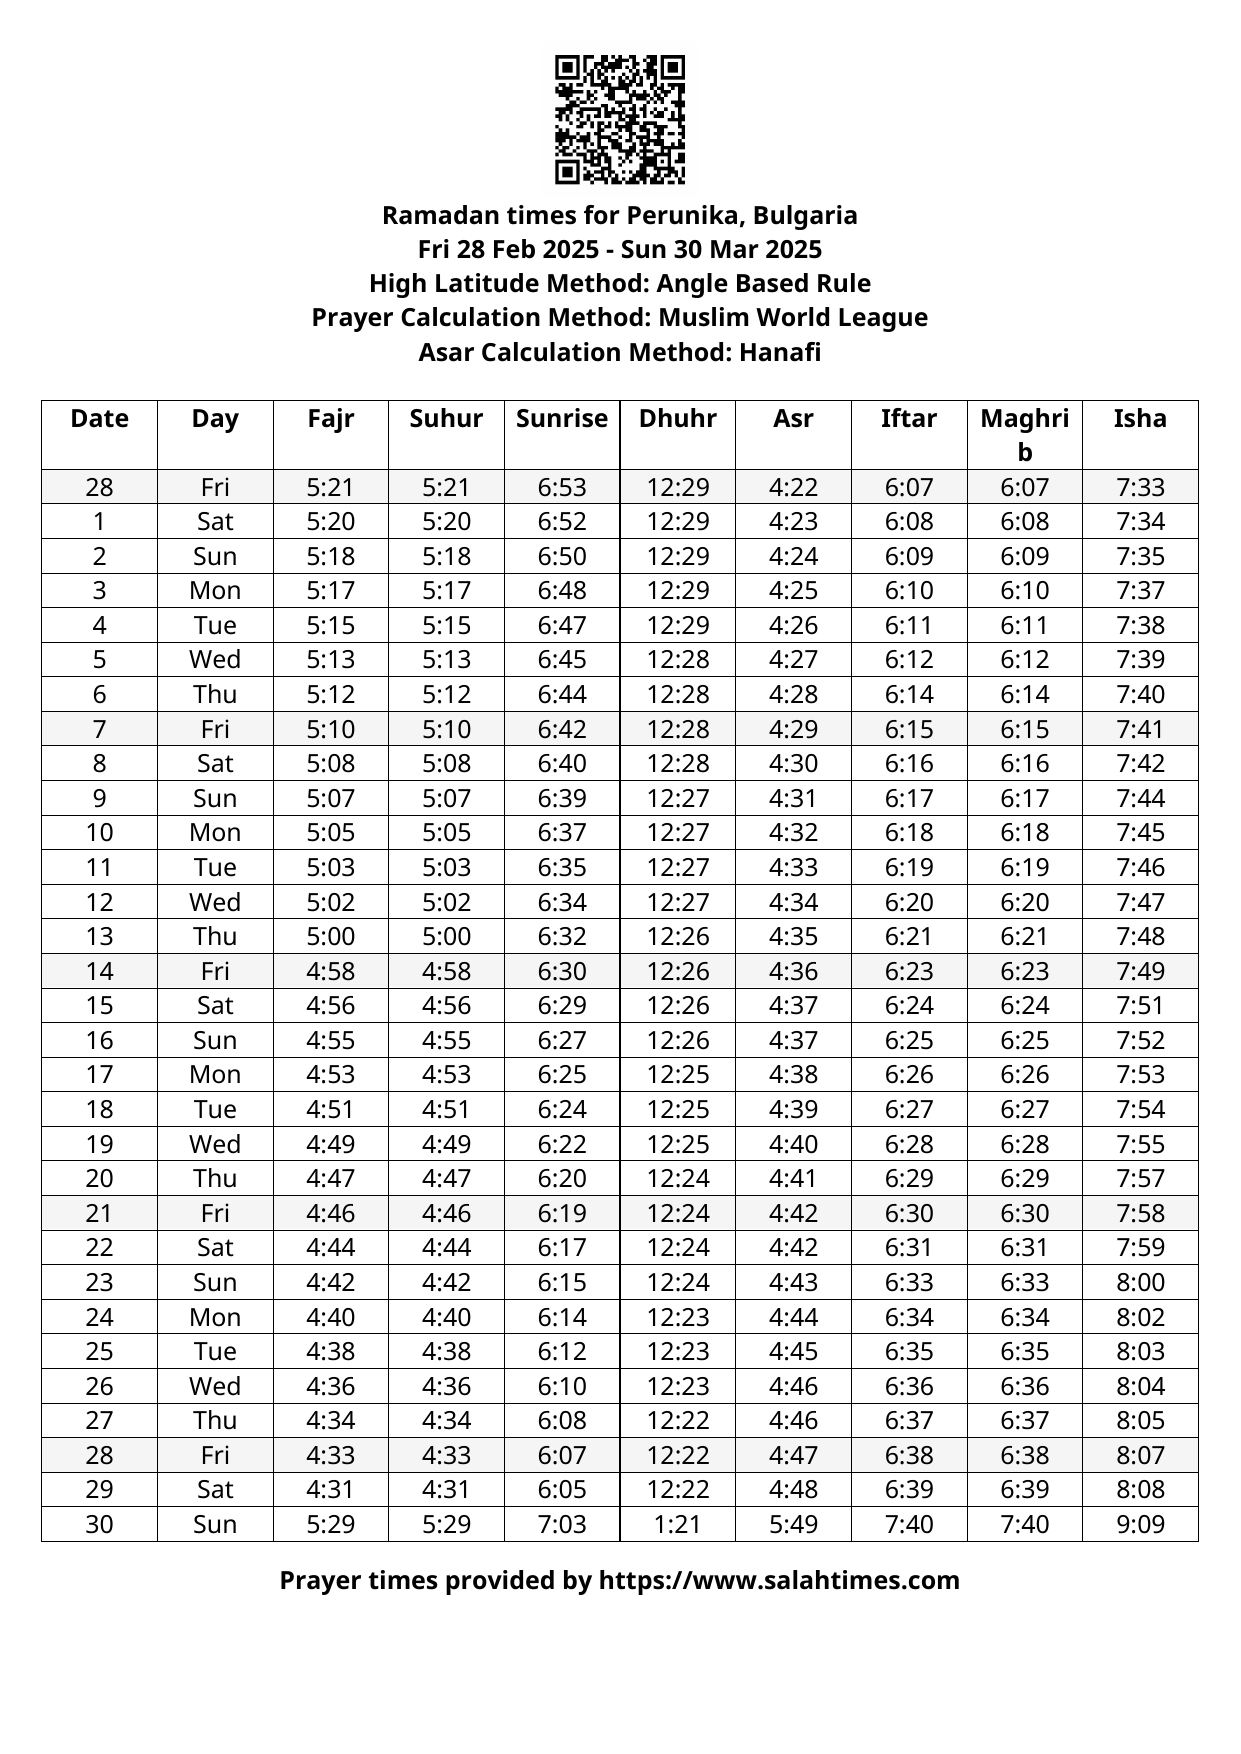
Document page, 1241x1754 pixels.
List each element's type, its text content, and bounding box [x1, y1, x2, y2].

table_cell 12:29 [621, 470, 735, 503]
table_cell 5:05 [274, 816, 388, 849]
table_cell 28 [42, 470, 157, 503]
table_cell Thu [158, 919, 273, 953]
table_cell 6:35 [852, 1334, 967, 1368]
table_cell 4:39 [736, 1092, 851, 1126]
table_header Iftar [852, 401, 967, 469]
table_cell 5:20 [274, 504, 388, 538]
table_cell Sat [158, 504, 273, 538]
table_cell 6:07 [505, 1438, 619, 1472]
table_cell 5:08 [274, 746, 388, 780]
table_cell 4:47 [274, 1161, 388, 1195]
table_cell Mon [158, 1058, 273, 1091]
table_cell 29 [42, 1473, 157, 1506]
table_cell 4:37 [736, 989, 851, 1022]
table_cell 4:45 [736, 1334, 851, 1368]
table_cell 6:14 [852, 677, 967, 711]
table_cell 6:11 [852, 608, 967, 642]
text Fri 28 Feb 2025 - Sun 30 Mar 2025 [42, 232, 1198, 266]
table_cell 7:42 [1083, 746, 1198, 780]
table_cell 4:38 [274, 1334, 388, 1368]
table_cell 6:12 [505, 1334, 619, 1368]
table_cell 6:52 [505, 504, 619, 538]
table_cell 4:34 [274, 1404, 388, 1437]
table_cell 4:33 [389, 1438, 504, 1472]
table_cell 3 [42, 574, 157, 607]
table_cell Wed [158, 1369, 273, 1402]
table_cell 13 [42, 919, 157, 953]
table_cell 30 [42, 1507, 157, 1541]
table_cell 4:37 [736, 1023, 851, 1057]
table_cell 6:08 [968, 504, 1082, 538]
table_cell 6:37 [968, 1404, 1082, 1437]
table_cell 7:40 [1083, 677, 1198, 711]
table_cell 12:22 [621, 1438, 735, 1472]
table_cell 12:27 [621, 850, 735, 884]
table_cell 14 [42, 954, 157, 987]
table_cell 4:36 [736, 954, 851, 987]
table_cell 6:34 [968, 1300, 1082, 1333]
table_cell 12:28 [621, 712, 735, 745]
table_cell 6:10 [852, 574, 967, 607]
table_cell 4:46 [389, 1196, 504, 1229]
table_cell 5:03 [274, 850, 388, 884]
table_cell 4:46 [274, 1196, 388, 1229]
table_cell 6:25 [505, 1058, 619, 1091]
table_cell 12:22 [621, 1404, 735, 1437]
table_cell 6:37 [505, 816, 619, 849]
table_cell 4:43 [736, 1265, 851, 1299]
table_cell 5:13 [274, 643, 388, 676]
table_cell 7:40 [852, 1507, 967, 1541]
table_cell 4:58 [274, 954, 388, 987]
table_cell 1:21 [621, 1507, 735, 1541]
table_cell 21 [42, 1196, 157, 1229]
table_cell 6:42 [505, 712, 619, 745]
table_cell Wed [158, 643, 273, 676]
table_cell 6:08 [505, 1404, 619, 1437]
table_cell 4:25 [736, 574, 851, 607]
table_cell 11 [42, 850, 157, 884]
table_cell Fri [158, 1438, 273, 1472]
table_cell 4:38 [389, 1334, 504, 1368]
table_cell 4:24 [736, 539, 851, 572]
table_cell Tue [158, 608, 273, 642]
table_cell Sat [158, 1231, 273, 1264]
table_cell 6:16 [968, 746, 1082, 780]
table_cell 4:56 [389, 989, 504, 1022]
table_cell 7 [42, 712, 157, 745]
table_cell 7:40 [968, 1507, 1082, 1541]
table_cell 20 [42, 1161, 157, 1195]
table_cell 6:25 [852, 1023, 967, 1057]
table_cell 4:55 [389, 1023, 504, 1057]
table_cell 6:20 [505, 1161, 619, 1195]
table_cell 5:05 [389, 816, 504, 849]
table_cell 6:21 [968, 919, 1082, 953]
table_cell 4:58 [389, 954, 504, 987]
table_header Isha [1083, 401, 1198, 469]
table_cell Sat [158, 746, 273, 780]
table_cell 4:23 [736, 504, 851, 538]
table_cell Sun [158, 781, 273, 814]
table_cell 6:29 [968, 1161, 1082, 1195]
table_cell 4:42 [389, 1265, 504, 1299]
table_cell 7:45 [1083, 816, 1198, 849]
table_cell 2 [42, 539, 157, 572]
table_cell Sun [158, 1023, 273, 1057]
table_cell 5:07 [389, 781, 504, 814]
table_cell 4:44 [736, 1300, 851, 1333]
table_header Sunrise [505, 401, 619, 469]
table_cell Sat [158, 989, 273, 1022]
table_cell 6:11 [968, 608, 1082, 642]
table_cell 7:53 [1083, 1058, 1198, 1091]
table_cell 5:17 [389, 574, 504, 607]
table_cell 25 [42, 1334, 157, 1368]
text Asar Calculation Method: Hanafi [42, 334, 1198, 368]
table_cell 4:46 [736, 1404, 851, 1437]
table_cell 6:15 [505, 1265, 619, 1299]
table_cell 19 [42, 1127, 157, 1160]
table_cell 4:27 [736, 643, 851, 676]
table_cell 4:28 [736, 677, 851, 711]
table_cell 6:47 [505, 608, 619, 642]
table_cell 6:53 [505, 470, 619, 503]
table_cell 7:58 [1083, 1196, 1198, 1229]
table_cell Thu [158, 1161, 273, 1195]
table_cell Sat [158, 1473, 273, 1506]
table_cell 6:30 [852, 1196, 967, 1229]
table_cell Sun [158, 539, 273, 572]
table_cell 5:00 [389, 919, 504, 953]
table_cell 12:28 [621, 677, 735, 711]
table_cell 23 [42, 1265, 157, 1299]
table_cell 5:15 [389, 608, 504, 642]
table_cell 5:18 [389, 539, 504, 572]
table_cell 5:15 [274, 608, 388, 642]
table_cell 28 [42, 1438, 157, 1472]
table_cell Sun [158, 1265, 273, 1299]
table_cell 6:20 [968, 885, 1082, 918]
table_header Fajr [274, 401, 388, 469]
table_cell 6:39 [505, 781, 619, 814]
table_cell 5:21 [274, 470, 388, 503]
table_cell Fri [158, 712, 273, 745]
table_cell Fri [158, 1196, 273, 1229]
table_cell 7:46 [1083, 850, 1198, 884]
table_cell 7:54 [1083, 1092, 1198, 1126]
table_cell 6:07 [968, 470, 1082, 503]
table_cell 18 [42, 1092, 157, 1126]
table_cell 6:34 [505, 885, 619, 918]
table_cell 4:46 [736, 1369, 851, 1402]
table_cell 26 [42, 1369, 157, 1402]
table_cell 6:37 [852, 1404, 967, 1437]
table_cell 6:39 [852, 1473, 967, 1506]
table_cell 6:38 [852, 1438, 967, 1472]
table_cell 12:25 [621, 1092, 735, 1126]
table_cell 7:47 [1083, 885, 1198, 918]
picture [542, 41, 699, 198]
table_cell 12:27 [621, 781, 735, 814]
table_cell 4:31 [736, 781, 851, 814]
table_cell 7:38 [1083, 608, 1198, 642]
table_cell 4:42 [274, 1265, 388, 1299]
table_cell 7:59 [1083, 1231, 1198, 1264]
table_cell 4:30 [736, 746, 851, 780]
table_cell 5:12 [389, 677, 504, 711]
table_cell Sun [158, 1507, 273, 1541]
table_cell 6:36 [852, 1369, 967, 1402]
table_cell 6:22 [505, 1127, 619, 1160]
table_cell 4:53 [274, 1058, 388, 1091]
table_cell 8:07 [1083, 1438, 1198, 1472]
table_cell 5:03 [389, 850, 504, 884]
table_cell 6:30 [505, 954, 619, 987]
table_cell 6:20 [852, 885, 967, 918]
table_cell 12:24 [621, 1161, 735, 1195]
table_cell 6:28 [852, 1127, 967, 1160]
table_cell 5:49 [736, 1507, 851, 1541]
table_cell 16 [42, 1023, 157, 1057]
table_cell 6:35 [968, 1334, 1082, 1368]
table_cell 4:56 [274, 989, 388, 1022]
table_cell 4:26 [736, 608, 851, 642]
table_cell 1 [42, 504, 157, 538]
table_cell 6:38 [968, 1438, 1082, 1472]
table_cell 12:29 [621, 539, 735, 572]
table_cell 12:29 [621, 504, 735, 538]
table_cell 6:24 [852, 989, 967, 1022]
table_cell 4:44 [389, 1231, 504, 1264]
table_cell 6:24 [968, 989, 1082, 1022]
table_cell 6:10 [505, 1369, 619, 1402]
table_cell 22 [42, 1231, 157, 1264]
table_cell 7:03 [505, 1507, 619, 1541]
table_cell 12:22 [621, 1473, 735, 1506]
table_cell 6:34 [852, 1300, 967, 1333]
table_header Maghrib [968, 401, 1082, 469]
table_cell 6:17 [505, 1231, 619, 1264]
table_cell Tue [158, 850, 273, 884]
table_header Dhuhr [621, 401, 735, 469]
table_cell 4:32 [736, 816, 851, 849]
table_cell 6:12 [852, 643, 967, 676]
table_cell 4:36 [274, 1369, 388, 1402]
table_cell 6:09 [852, 539, 967, 572]
table_cell 6:32 [505, 919, 619, 953]
table_cell 6:09 [968, 539, 1082, 572]
table_cell 4:33 [274, 1438, 388, 1472]
table_cell 4:49 [389, 1127, 504, 1160]
table_cell 12:28 [621, 746, 735, 780]
table_cell 12:29 [621, 574, 735, 607]
table_cell 12:25 [621, 1058, 735, 1091]
table_cell 6:19 [505, 1196, 619, 1229]
table_cell 6:35 [505, 850, 619, 884]
table_cell 7:49 [1083, 954, 1198, 987]
table_cell 17 [42, 1058, 157, 1091]
table_cell 6:48 [505, 574, 619, 607]
table_cell 6:31 [852, 1231, 967, 1264]
table_cell 8:02 [1083, 1300, 1198, 1333]
table_cell 6:39 [968, 1473, 1082, 1506]
table_cell Tue [158, 1092, 273, 1126]
table_cell 12:26 [621, 919, 735, 953]
table_cell 6:18 [968, 816, 1082, 849]
table_cell 7:44 [1083, 781, 1198, 814]
table_cell 7:55 [1083, 1127, 1198, 1160]
table_cell 12:24 [621, 1265, 735, 1299]
table_cell 7:52 [1083, 1023, 1198, 1057]
table_cell 5:08 [389, 746, 504, 780]
table_header Suhur [389, 401, 504, 469]
table_cell 12:23 [621, 1300, 735, 1333]
table_cell 7:41 [1083, 712, 1198, 745]
table_cell 10 [42, 816, 157, 849]
table_cell 6:29 [852, 1161, 967, 1195]
table_cell 4:22 [736, 470, 851, 503]
table_cell 7:35 [1083, 539, 1198, 572]
table_cell 5:10 [389, 712, 504, 745]
table_header Day [158, 401, 273, 469]
table_cell 4:40 [274, 1300, 388, 1333]
table_cell 12:24 [621, 1231, 735, 1264]
table_cell 6:19 [852, 850, 967, 884]
table_cell 12:23 [621, 1334, 735, 1368]
table_cell 6:33 [852, 1265, 967, 1299]
table_cell 6:12 [968, 643, 1082, 676]
table_cell 4:51 [389, 1092, 504, 1126]
table_cell 12:27 [621, 885, 735, 918]
table_cell Tue [158, 1334, 273, 1368]
table_cell 4:31 [274, 1473, 388, 1506]
table_cell 4:48 [736, 1473, 851, 1506]
table_cell 4:35 [736, 919, 851, 953]
table_cell Fri [158, 954, 273, 987]
text Prayer Calculation Method: Muslim World League [42, 300, 1198, 334]
table_cell 6:05 [505, 1473, 619, 1506]
table_cell 6:29 [505, 989, 619, 1022]
table_cell 4:47 [389, 1161, 504, 1195]
table_cell 6:10 [968, 574, 1082, 607]
table_cell 27 [42, 1404, 157, 1437]
table_cell Thu [158, 677, 273, 711]
table_cell Thu [158, 1404, 273, 1437]
table_cell 4:33 [736, 850, 851, 884]
table_cell 5:21 [389, 470, 504, 503]
table_cell 4:40 [736, 1127, 851, 1160]
table_cell 7:37 [1083, 574, 1198, 607]
table_cell 6:15 [852, 712, 967, 745]
table_cell 6:33 [968, 1265, 1082, 1299]
table_cell 4:40 [389, 1300, 504, 1333]
table_cell Mon [158, 574, 273, 607]
table_cell 4:41 [736, 1161, 851, 1195]
table_cell Wed [158, 885, 273, 918]
table_cell 12:29 [621, 608, 735, 642]
table_cell Fri [158, 470, 273, 503]
table_cell 7:57 [1083, 1161, 1198, 1195]
table_cell 5:29 [389, 1507, 504, 1541]
table_cell 5:29 [274, 1507, 388, 1541]
table_cell 4:34 [389, 1404, 504, 1437]
table_cell 6:45 [505, 643, 619, 676]
table_cell 6:16 [852, 746, 967, 780]
table_cell 6:07 [852, 470, 967, 503]
table_cell 12:26 [621, 954, 735, 987]
table_cell 6:27 [968, 1092, 1082, 1126]
table_cell 4:42 [736, 1196, 851, 1229]
table_cell 5:10 [274, 712, 388, 745]
table_cell 6:36 [968, 1369, 1082, 1402]
table_header Asr [736, 401, 851, 469]
table_cell 12:27 [621, 816, 735, 849]
table_cell 12:26 [621, 1023, 735, 1057]
table_cell 6:31 [968, 1231, 1082, 1264]
table_cell 12:24 [621, 1196, 735, 1229]
table_cell 4:38 [736, 1058, 851, 1091]
table_cell 6:27 [852, 1092, 967, 1126]
table_cell 4:53 [389, 1058, 504, 1091]
table_cell 6:50 [505, 539, 619, 572]
table_cell 8:00 [1083, 1265, 1198, 1299]
table_cell 8:04 [1083, 1369, 1198, 1402]
table_cell 6:26 [968, 1058, 1082, 1091]
table_cell 6:21 [852, 919, 967, 953]
table_cell 6:14 [505, 1300, 619, 1333]
table_cell 8:08 [1083, 1473, 1198, 1506]
table_cell 6:19 [968, 850, 1082, 884]
table_cell 8 [42, 746, 157, 780]
text Prayer times provided by https://www.salahtimes.com [42, 1563, 1198, 1597]
table_cell 4:51 [274, 1092, 388, 1126]
table_cell 6:40 [505, 746, 619, 780]
table_cell 6:23 [968, 954, 1082, 987]
table_cell 6:14 [968, 677, 1082, 711]
table_cell 6:26 [852, 1058, 967, 1091]
table_cell 6:28 [968, 1127, 1082, 1160]
table_cell 6:24 [505, 1092, 619, 1126]
table_cell 4:34 [736, 885, 851, 918]
table_cell 7:39 [1083, 643, 1198, 676]
table_cell 4:42 [736, 1231, 851, 1264]
table_cell 6:18 [852, 816, 967, 849]
table_cell 4:55 [274, 1023, 388, 1057]
table_cell Wed [158, 1127, 273, 1160]
table_cell 5:12 [274, 677, 388, 711]
table_cell 5:02 [274, 885, 388, 918]
table_cell Mon [158, 816, 273, 849]
table_cell 5:20 [389, 504, 504, 538]
table_cell 5:17 [274, 574, 388, 607]
table_cell 5:18 [274, 539, 388, 572]
table_cell 12 [42, 885, 157, 918]
table_cell 9:09 [1083, 1507, 1198, 1541]
table_header Date [42, 401, 157, 469]
table_cell 6:08 [852, 504, 967, 538]
table_cell 6:23 [852, 954, 967, 987]
table_cell 7:51 [1083, 989, 1198, 1022]
table_cell 6 [42, 677, 157, 711]
table_cell 5:07 [274, 781, 388, 814]
table_cell 4:36 [389, 1369, 504, 1402]
text High Latitude Method: Angle Based Rule [42, 266, 1198, 300]
table_cell 12:23 [621, 1369, 735, 1402]
table_cell 7:33 [1083, 470, 1198, 503]
table_cell 8:03 [1083, 1334, 1198, 1368]
table_cell 7:48 [1083, 919, 1198, 953]
table_cell 6:15 [968, 712, 1082, 745]
table_cell 12:25 [621, 1127, 735, 1160]
table_cell 5:00 [274, 919, 388, 953]
table_cell 4:31 [389, 1473, 504, 1506]
text Ramadan times for Perunika, Bulgaria [42, 198, 1198, 232]
table_cell 7:34 [1083, 504, 1198, 538]
table_cell 6:44 [505, 677, 619, 711]
table_cell 12:28 [621, 643, 735, 676]
table_cell 5:02 [389, 885, 504, 918]
table_cell 6:30 [968, 1196, 1082, 1229]
table_cell 5:13 [389, 643, 504, 676]
table_cell 9 [42, 781, 157, 814]
table_cell 6:17 [968, 781, 1082, 814]
table_cell 15 [42, 989, 157, 1022]
table_cell 24 [42, 1300, 157, 1333]
table_cell Mon [158, 1300, 273, 1333]
table_cell 4:44 [274, 1231, 388, 1264]
table_cell 4:49 [274, 1127, 388, 1160]
table_cell 4:47 [736, 1438, 851, 1472]
table_cell 4 [42, 608, 157, 642]
table_cell 6:17 [852, 781, 967, 814]
table_cell 8:05 [1083, 1404, 1198, 1437]
table_cell 6:25 [968, 1023, 1082, 1057]
table_cell 12:26 [621, 989, 735, 1022]
table_cell 5 [42, 643, 157, 676]
table_cell 6:27 [505, 1023, 619, 1057]
table_cell 4:29 [736, 712, 851, 745]
